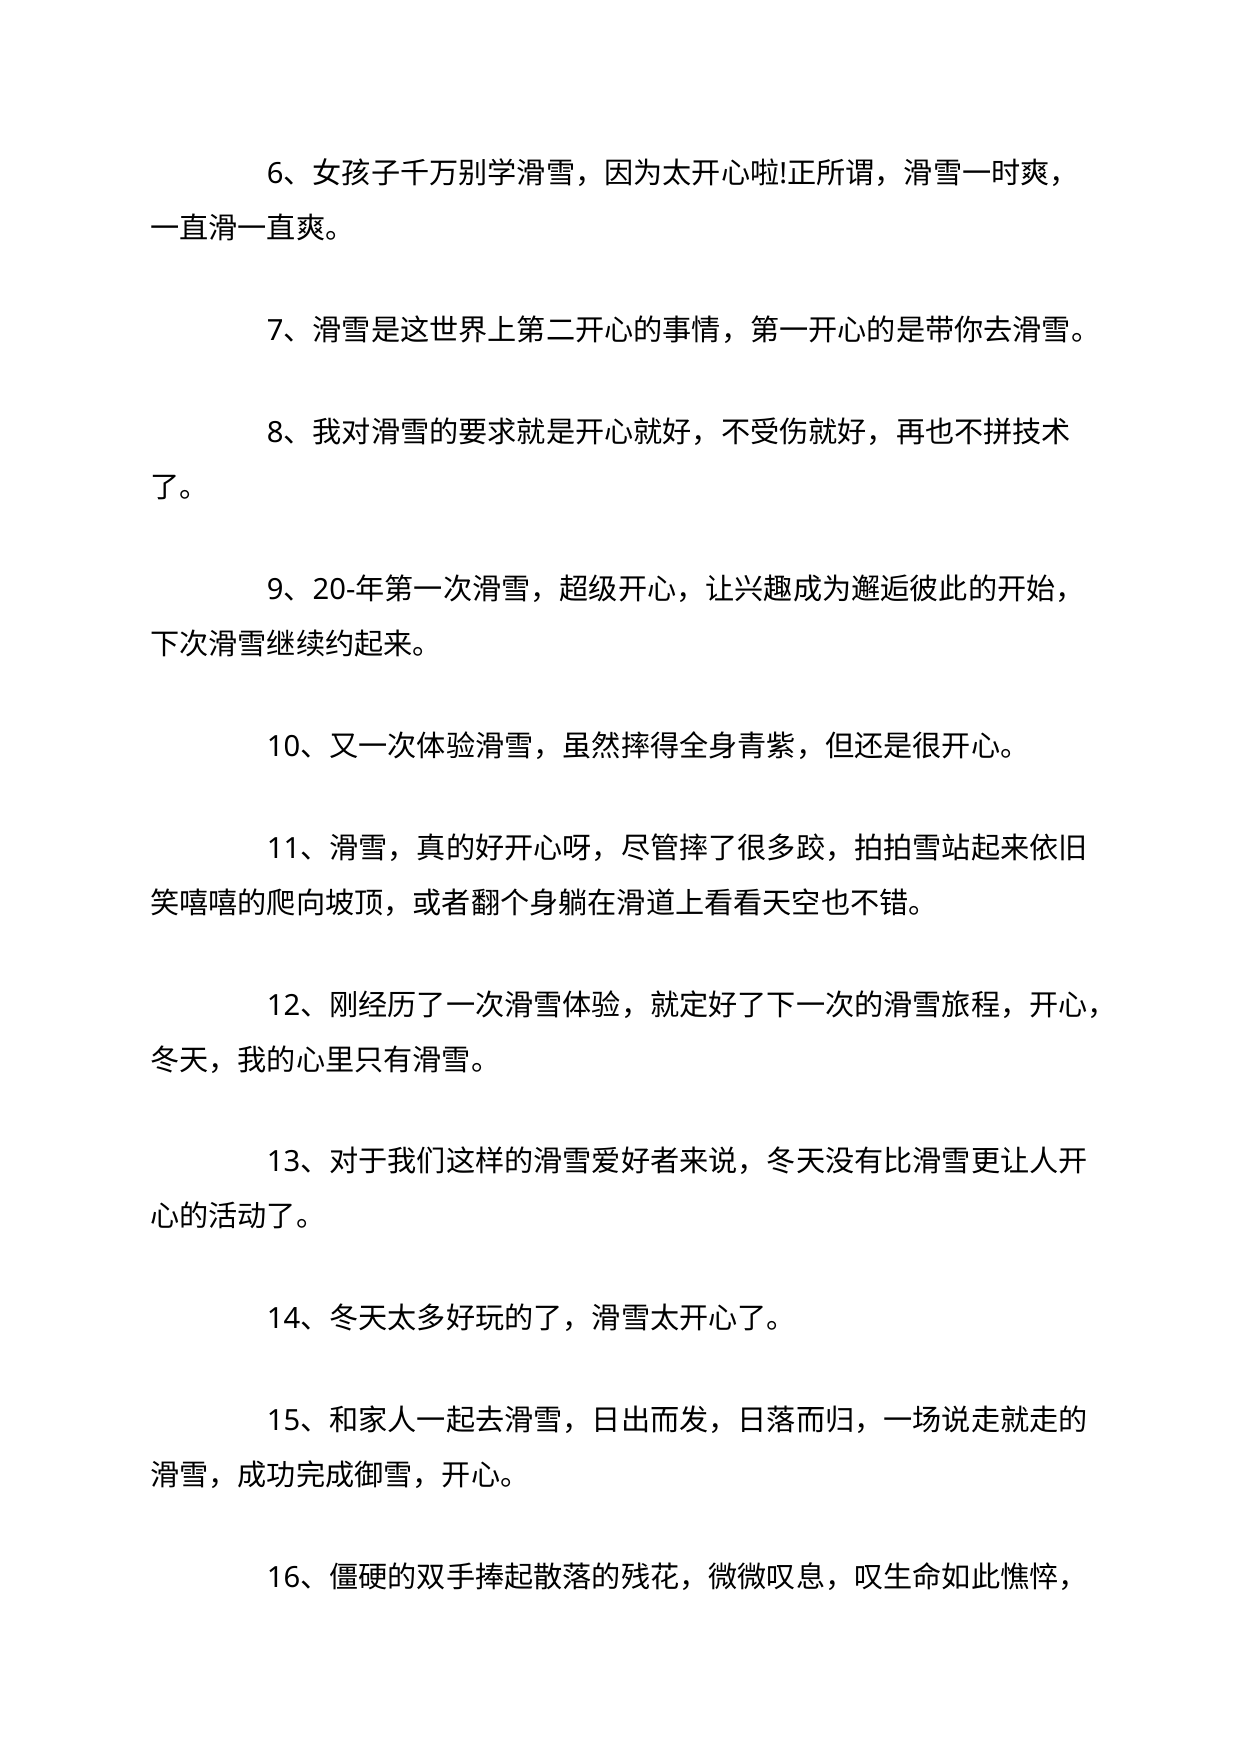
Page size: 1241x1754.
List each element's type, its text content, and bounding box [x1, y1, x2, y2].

text 11、滑雪，真的好开心呀，尽管摔了很多跤，拍拍雪站起来依旧笑嘻嘻的爬向坡顶，或者翻个身躺在滑道上看看天空也不错。 [150, 824, 1090, 922]
text 15、和家人一起去滑雪，日出而发，日落而归，一场说走就走的滑雪，成功完成御雪，开心。 [150, 1397, 1090, 1494]
text 14、冬天太多好玩的了，滑雪太开心了。 [150, 1294, 1090, 1337]
text 6、女孩子千万别学滑雪，因为太开心啦!正所谓，滑雪一时爽，一直滑一直爽。 [150, 150, 1090, 247]
text 10、又一次体验滑雪，虽然摔得全身青紫，但还是很开心。 [150, 722, 1090, 765]
text 8、我对滑雪的要求就是开心就好，不受伤就好，再也不拼技术了。 [150, 409, 1090, 506]
text 9、20-年第一次滑雪，超级开心，让兴趣成为邂逅彼此的开始，下次滑雪继续约起来。 [150, 566, 1090, 663]
text 12、刚经历了一次滑雪体验，就定好了下一次的滑雪旅程，开心，冬天，我的心里只有滑雪。 [150, 981, 1090, 1078]
text 7、滑雪是这世界上第二开心的事情，第一开心的是带你去滑雪。 [150, 307, 1090, 349]
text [150, 1553, 1090, 1596]
text 13、对于我们这样的滑雪爱好者来说，冬天没有比滑雪更让人开心的活动了。 [150, 1138, 1090, 1235]
